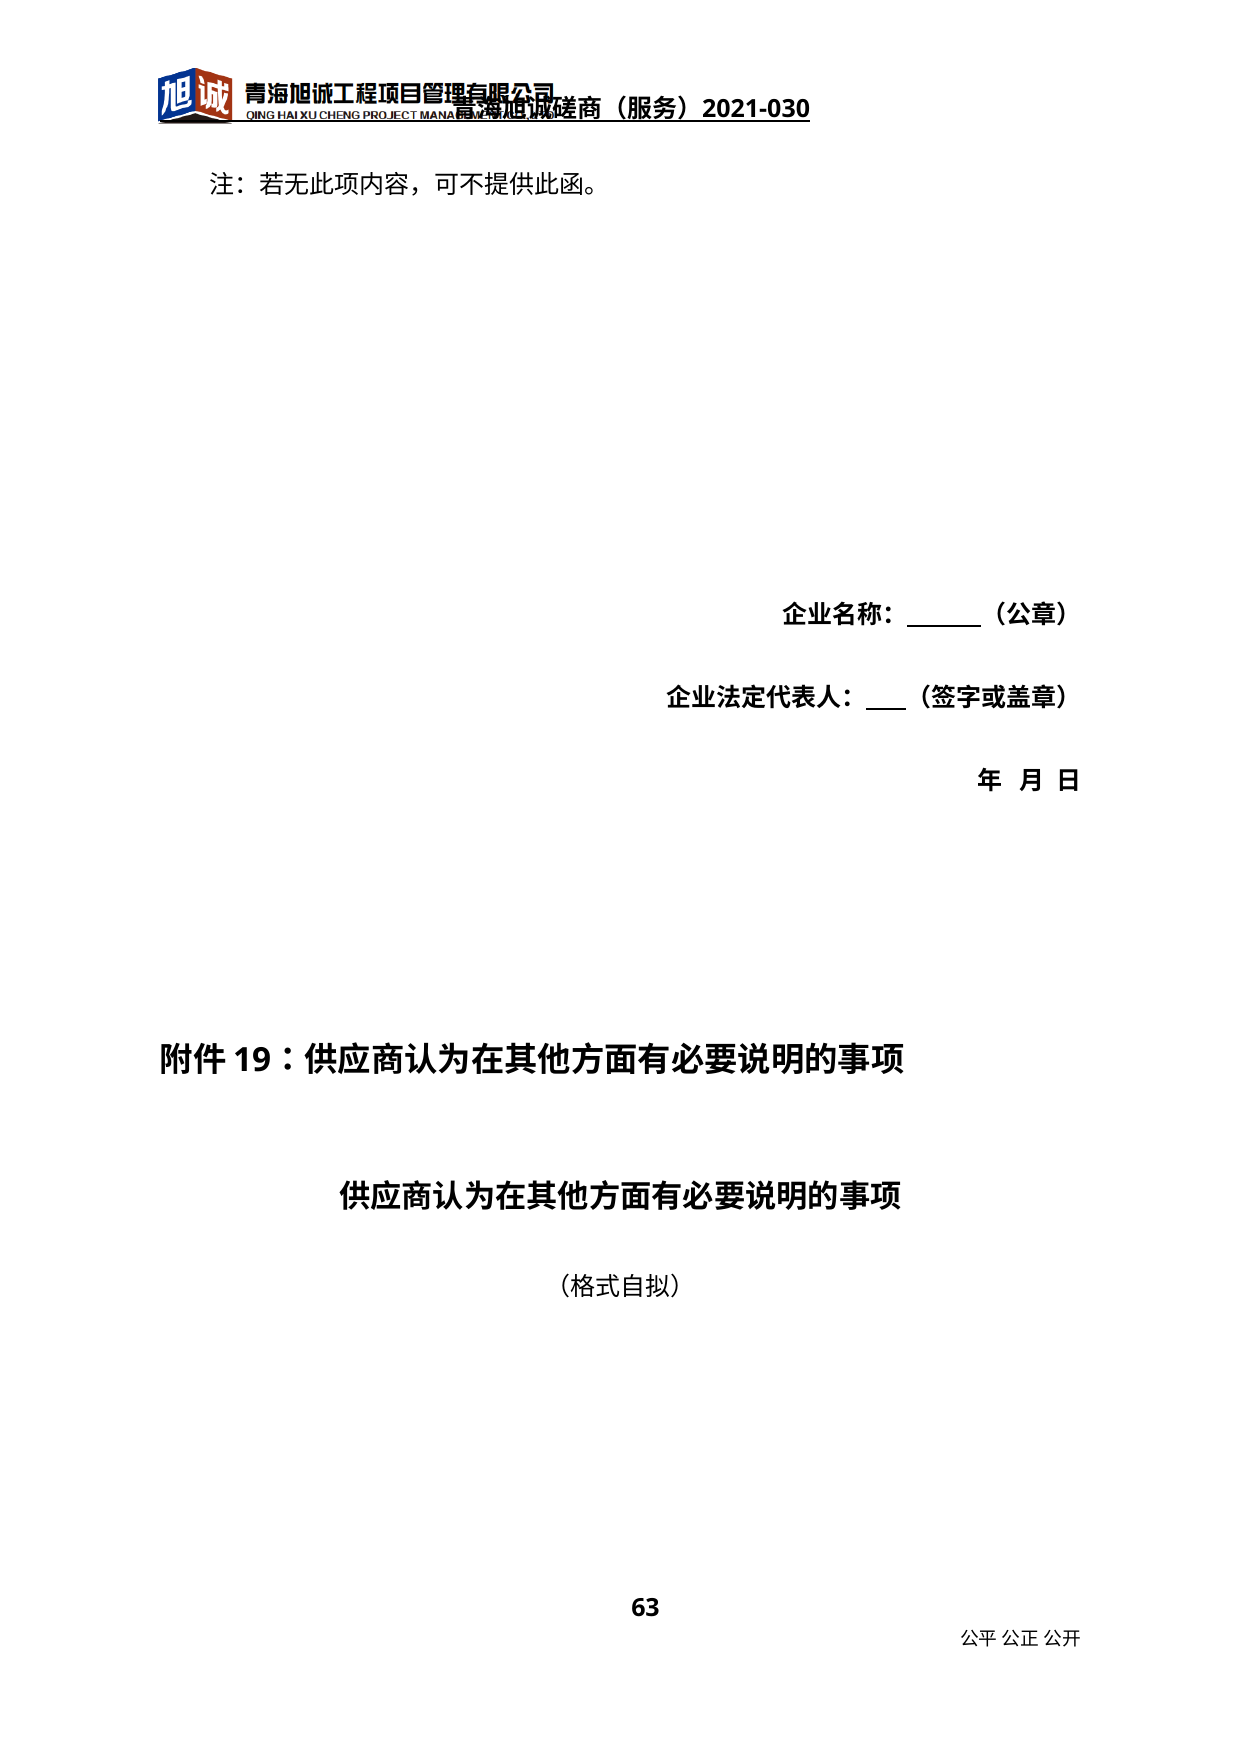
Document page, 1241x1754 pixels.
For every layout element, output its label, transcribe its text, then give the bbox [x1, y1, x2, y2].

title 供应商认为在其他方面有必要说明的事项 [159, 1163, 1081, 1228]
title （格式自拟） [159, 1253, 1081, 1318]
title 附件19：供应商认为在其他方面有必要说明的事项 [159, 1026, 1081, 1091]
text 企业名称： （公章） [159, 580, 1081, 645]
text 年 月 日 [159, 746, 1081, 811]
text 注：若无此项内容，可不提供此函。 [159, 151, 1081, 216]
picture [152, 68, 559, 126]
text 企业法定代表人： （签字或盖章） [159, 663, 1081, 728]
